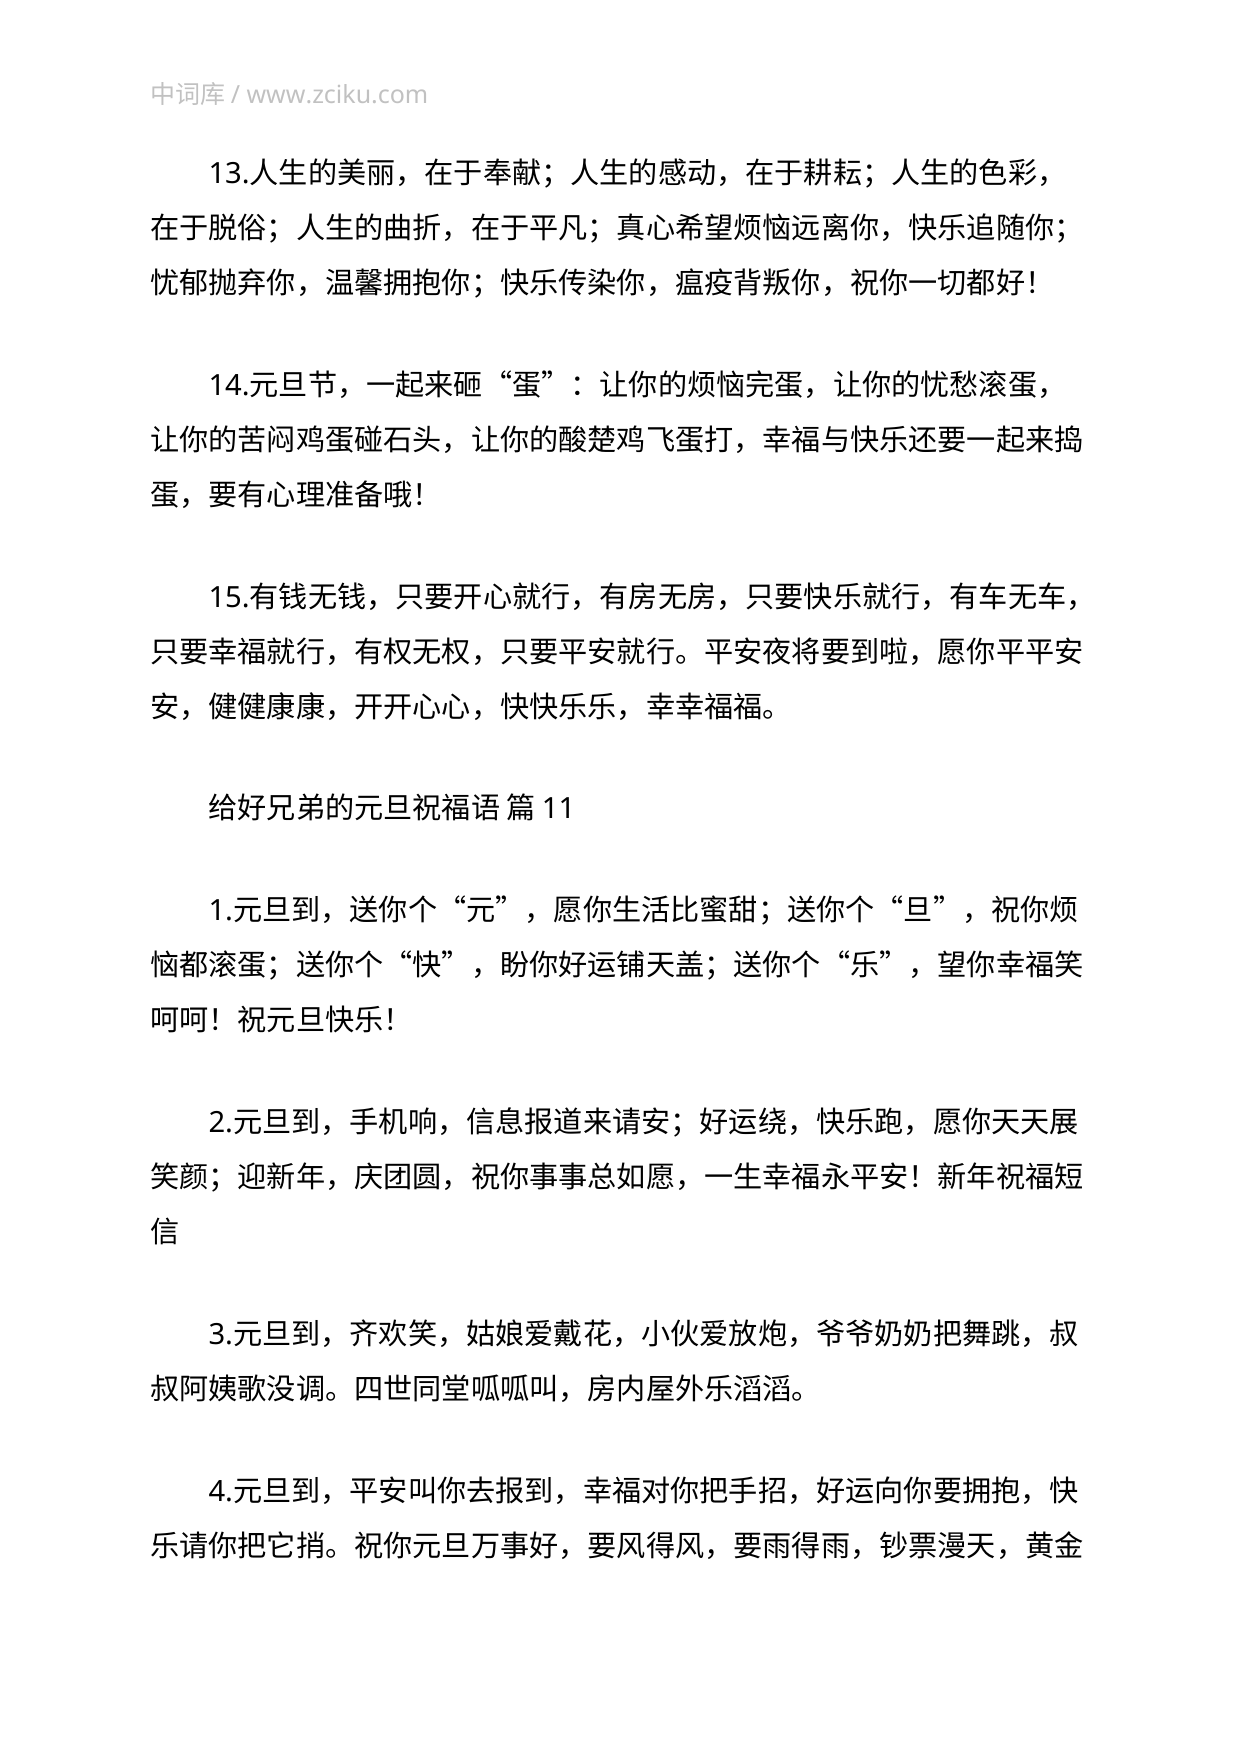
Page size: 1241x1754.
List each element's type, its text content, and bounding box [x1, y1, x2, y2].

text 14.元旦节，一起来砸“蛋”：让你的烦恼完蛋，让你的忧愁滚蛋，让你的苦闷鸡蛋碰石头，让你的酸楚鸡飞蛋打，幸福与快乐还要一起来捣蛋，要有心理准备哦！ [150, 362, 1090, 514]
text 1.元旦到，送你个“元”，愿你生活比蜜甜；送你个“旦”，祝你烦恼都滚蛋；送你个“快”，盼你好运铺天盖；送你个“乐”，望你幸福笑呵呵！祝元旦快乐！ [150, 887, 1090, 1039]
text 15.有钱无钱，只要开心就行，有房无房，只要快乐就行，有车无车，只要幸福就行，有权无权，只要平安就行。平安夜将要到啦，愿你平平安安，健健康康，开开心心，快快乐乐，幸幸福福。 [150, 573, 1090, 726]
text 3.元旦到，齐欢笑，姑娘爱戴花，小伙爱放炮，爷爷奶奶把舞跳，叔叔阿姨歌没调。四世同堂呱呱叫，房内屋外乐滔滔。 [150, 1310, 1090, 1408]
text 给好兄弟的元旦祝福语 篇11 [150, 785, 1090, 827]
text 2.元旦到，手机响，信息报道来请安；好运绕，快乐跑，愿你天天展笑颜；迎新年，庆团圆，祝你事事总如愿，一生幸福永平安！新年祝福短信 [150, 1099, 1090, 1251]
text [150, 1467, 1090, 1564]
text 13.人生的美丽，在于奉献；人生的感动，在于耕耘；人生的色彩，在于脱俗；人生的曲折，在于平凡；真心希望烦恼远离你，快乐追随你；忧郁抛弃你，温馨拥抱你；快乐传染你，瘟疫背叛你，祝你一切都好！ [150, 150, 1090, 302]
